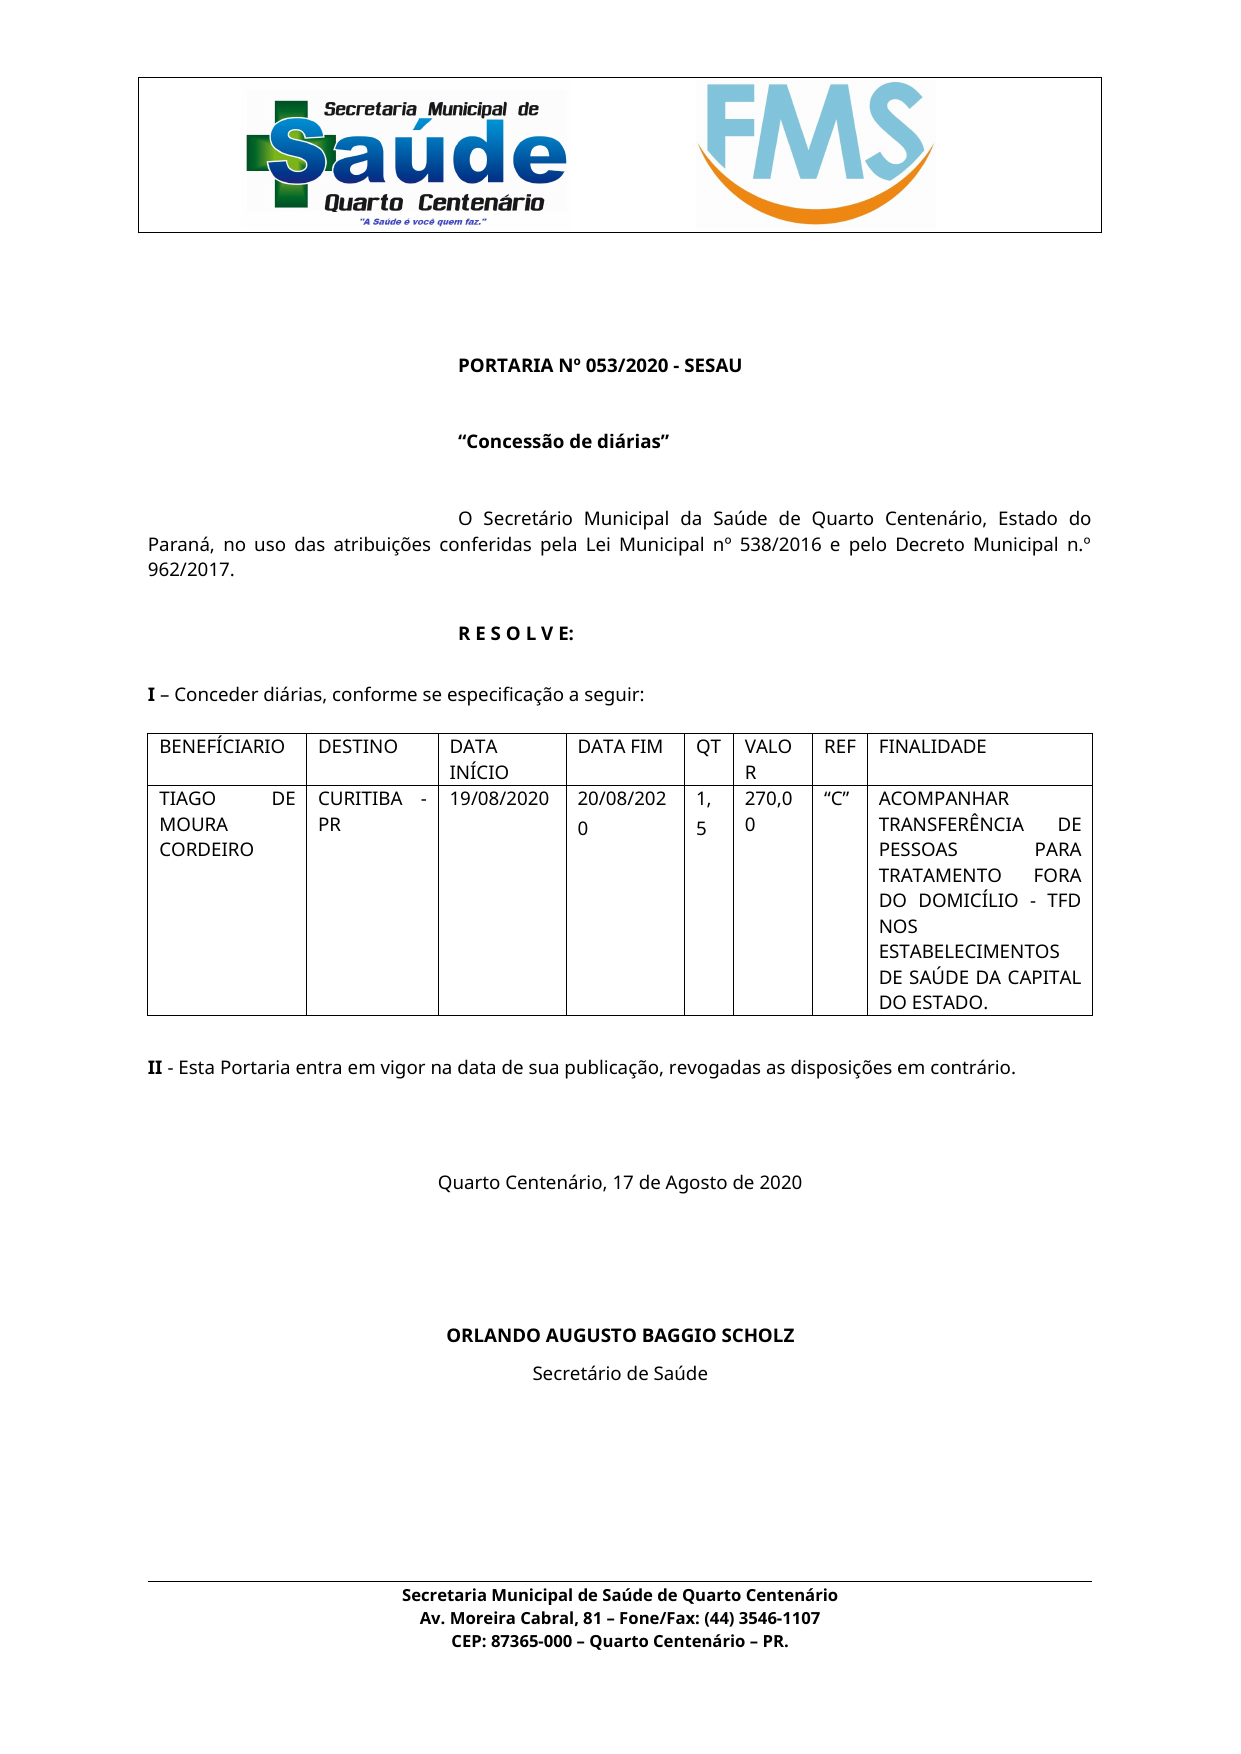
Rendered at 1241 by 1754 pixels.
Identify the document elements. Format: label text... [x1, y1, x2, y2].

text “Concessão de diárias” [458, 429, 1092, 454]
table_header DESTINO [307, 734, 438, 784]
table_cell ACOMPANHAR TRANSFERÊNCIA DE PESSOAS PARA TRATAMENTO FORA DO DOMICÍLIO - TFD NOS ESTABELECIMENTOS DE SAÚDE DA CAPITAL DO ESTADO. [868, 786, 1092, 1015]
table_header QT [685, 734, 733, 784]
table_header DATA FIM [567, 734, 684, 784]
table_header FINALIDADE [868, 734, 1092, 784]
text O Secretário Municipal da Saúde de Quarto Centenário, Estado do Paraná, no uso das atribuições conferidas pela Lei Municipal nº 538/2016 e pelo Decreto Municipal n.º 962/2017. [148, 505, 1092, 582]
table_cell 270,00 [734, 786, 812, 1015]
table_cell “C” [813, 786, 867, 1015]
table_header REF [813, 734, 867, 784]
table_header VALOR [734, 734, 812, 784]
table_cell 1,5 [685, 786, 733, 1015]
text I – Conceder diárias, conforme se especificação a seguir: [148, 681, 1092, 707]
table_header DATA INÍCIO [439, 734, 566, 784]
text PORTARIA Nº 053/2020 - SESAU [148, 352, 1092, 378]
text ORLANDO AUGUSTO BAGGIO SCHOLZ [148, 1322, 1092, 1347]
picture [240, 80, 572, 230]
table_header BENEFÍCIARIO [148, 734, 306, 784]
text R E S O L V E: [265, 620, 1092, 645]
text Secretário de Saúde [148, 1360, 1092, 1386]
table_cell TIAGO DE MOURA CORDEIRO [148, 786, 306, 1015]
picture [695, 80, 937, 230]
table_cell CURITIBA - PR [307, 786, 438, 1015]
text II - Esta Portaria entra em vigor na data de sua publicação, revogadas as disposições em contrário. [148, 1054, 1092, 1080]
table_cell 20/08/2020 [567, 786, 684, 1015]
table_cell 19/08/2020 [439, 786, 566, 1015]
text Quarto Centenário, 17 de Agosto de 2020 [148, 1169, 1092, 1194]
